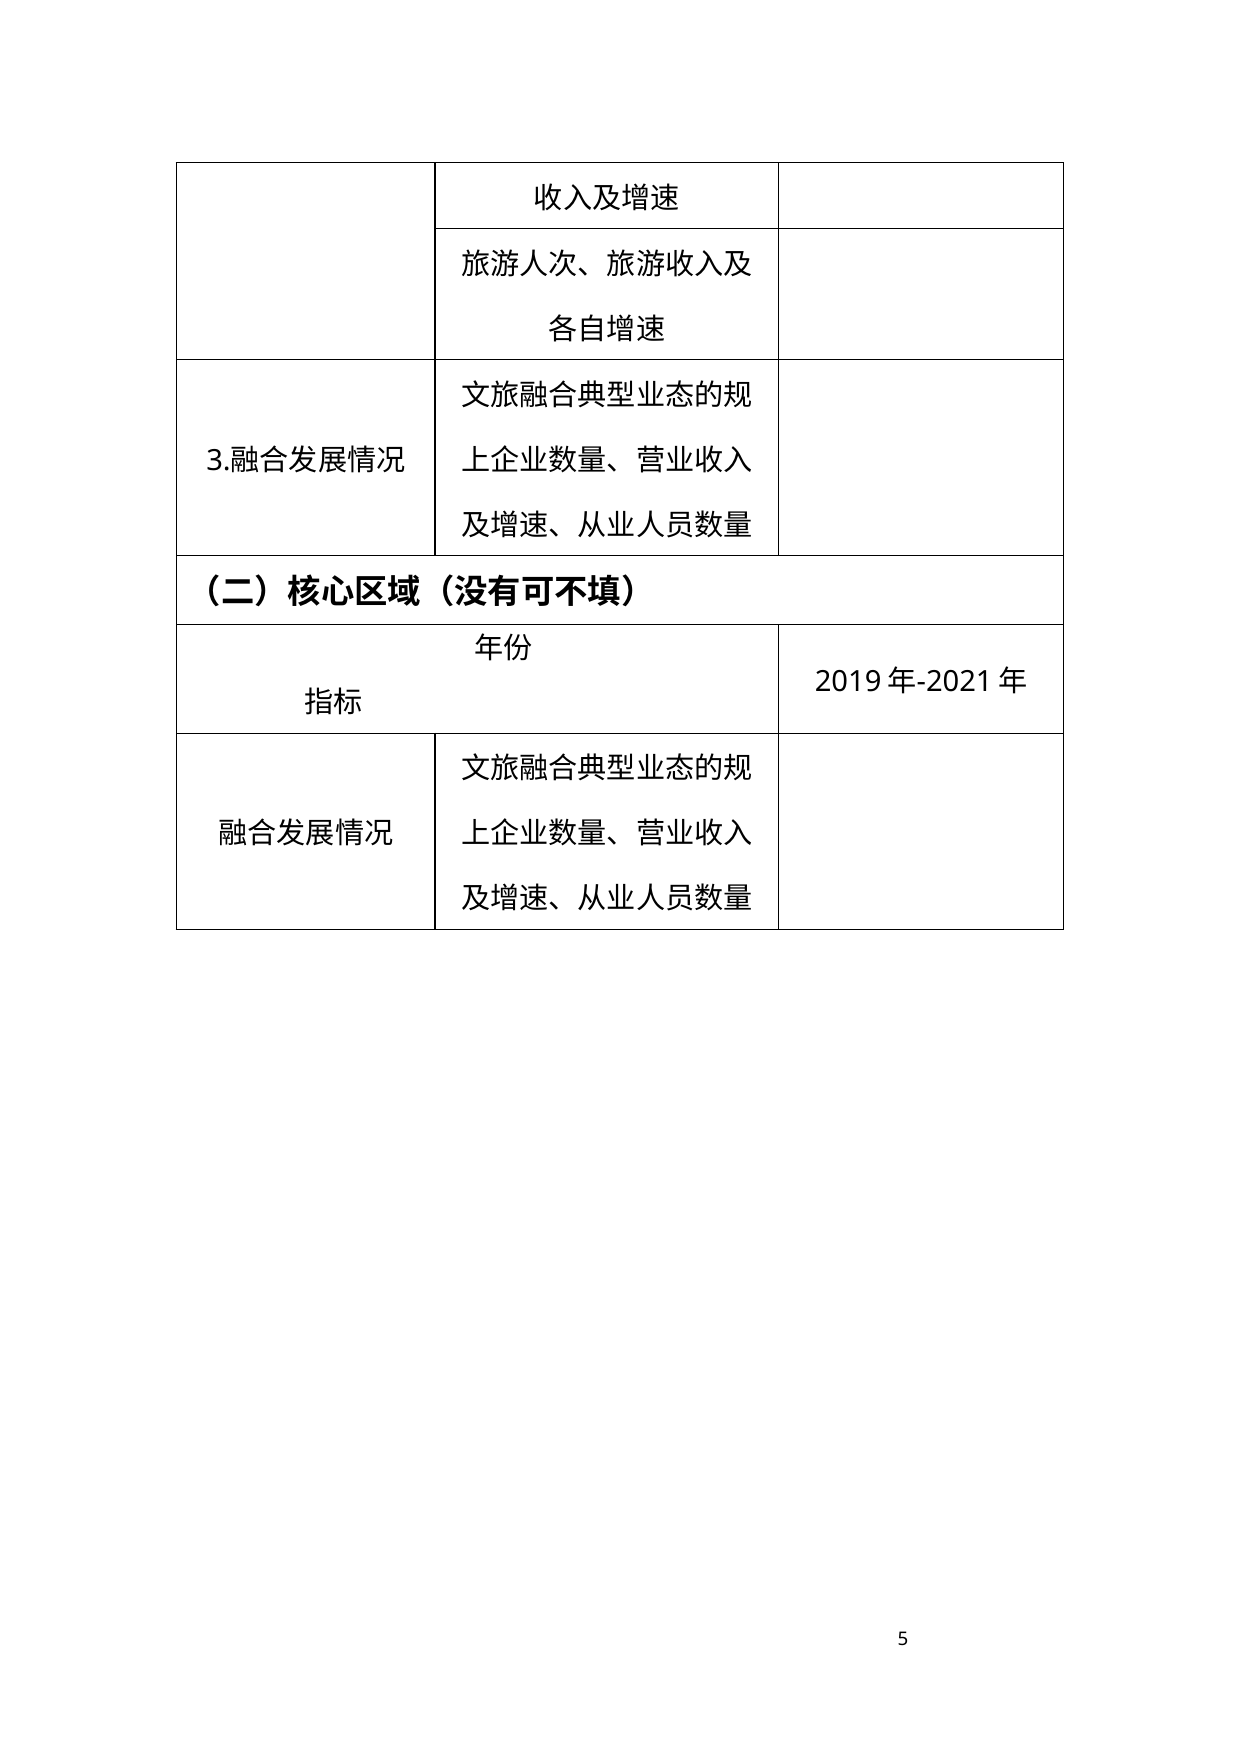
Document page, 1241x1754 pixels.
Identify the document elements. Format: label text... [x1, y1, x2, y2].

table_cell [779, 229, 1063, 359]
table_cell [779, 360, 1063, 555]
table_cell 文旅融合典型业态的规上企业数量、营业收入及增速、从业人员数量 [436, 360, 778, 555]
table_cell [779, 163, 1063, 228]
table_cell 融合发展情况 [177, 734, 434, 928]
table_cell [779, 734, 1063, 928]
table_cell 2019年-2021年 [779, 625, 1063, 732]
table_cell （二）核心区域（没有可不填） [177, 556, 1063, 624]
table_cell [436, 163, 778, 228]
table_cell 旅游人次、旅游收入及各自增速 [436, 229, 778, 359]
table_cell 年份 指标 [177, 625, 778, 732]
table_cell 3.融合发展情况 [177, 360, 434, 555]
table_cell 文旅融合典型业态的规上企业数量、营业收入及增速、从业人员数量 [436, 734, 778, 928]
